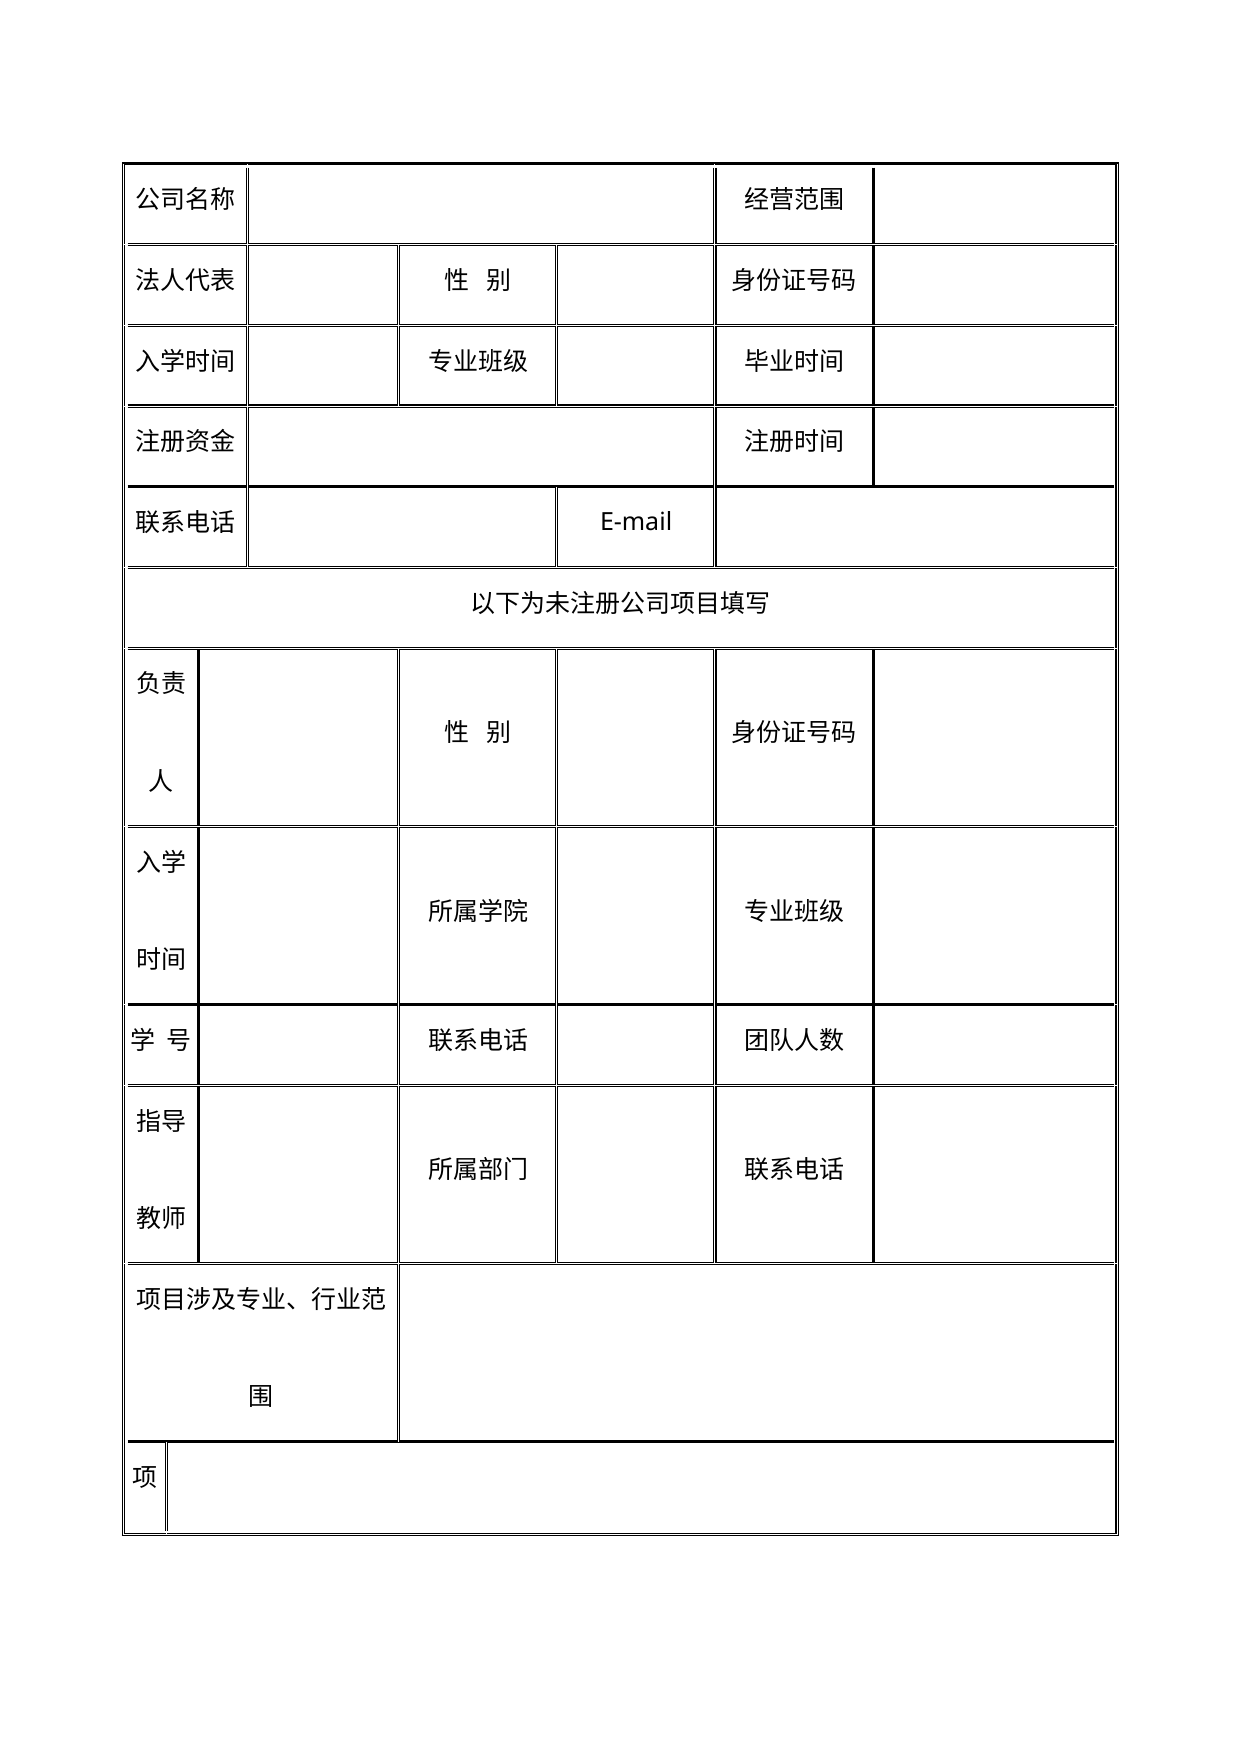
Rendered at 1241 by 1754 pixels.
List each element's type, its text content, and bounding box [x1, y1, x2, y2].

table_cell 所属学院 [400, 828, 555, 1003]
table_cell 专业班级 [400, 327, 555, 404]
table_cell 身份证号码 [717, 650, 872, 824]
table_cell [558, 1006, 713, 1083]
table_cell 性 别 [400, 246, 555, 323]
table_cell [249, 327, 397, 404]
table_cell 注册资金 [125, 404, 246, 485]
table_cell 性 别 [400, 650, 555, 824]
table_cell 注册时间 [717, 408, 872, 485]
table_cell [875, 825, 1116, 1003]
table_cell [558, 1087, 713, 1262]
table_cell E-mail [558, 488, 713, 566]
table_cell 专业班级 [717, 828, 872, 1003]
table_cell 以下为未注册公司项目填写 [123, 566, 1117, 646]
table_cell [558, 246, 713, 323]
table_cell [167, 1440, 1115, 1532]
table_cell [558, 828, 713, 1003]
table_cell [248, 164, 715, 243]
table_cell [200, 828, 397, 1003]
table_cell 团队人数 [717, 1006, 872, 1083]
table_cell [875, 324, 1116, 404]
table_cell [558, 327, 713, 404]
table_cell [873, 243, 1117, 323]
table_cell [249, 488, 555, 566]
table_cell [873, 165, 1115, 243]
table_cell [200, 1006, 397, 1083]
table_cell [875, 404, 1116, 485]
table_cell 负责人 [125, 646, 198, 824]
table_cell [200, 1087, 397, 1262]
table_cell [875, 1084, 1116, 1262]
table_cell [873, 646, 1116, 824]
table_cell 联系电话 [717, 1087, 872, 1262]
table_cell [717, 485, 1115, 566]
table_cell [399, 1262, 1117, 1440]
table_cell [558, 650, 713, 824]
table_cell 法人代表 [123, 243, 248, 323]
table_cell 公司名称 [125, 165, 248, 243]
table_cell 联系电话 [400, 1006, 555, 1083]
table_cell [875, 1003, 1117, 1083]
table_cell [249, 246, 397, 323]
table_cell 项目涉及专业、行业范围 [123, 1262, 399, 1440]
table_cell 指导教师 [125, 1084, 197, 1262]
table_cell 联系电话 [125, 485, 246, 566]
table_cell [200, 650, 397, 824]
table_cell 身份证号码 [717, 246, 872, 323]
table_cell [249, 408, 713, 485]
table_cell 学 号 [123, 1003, 197, 1083]
table_cell 入学时间 [125, 825, 197, 1003]
table_cell 经营范围 [715, 165, 873, 243]
table_cell 所属部门 [400, 1087, 555, 1262]
table_cell 入学时间 [125, 324, 246, 404]
table_cell 毕业时间 [717, 327, 872, 404]
table_cell 项目情况简介 [125, 1440, 167, 1532]
